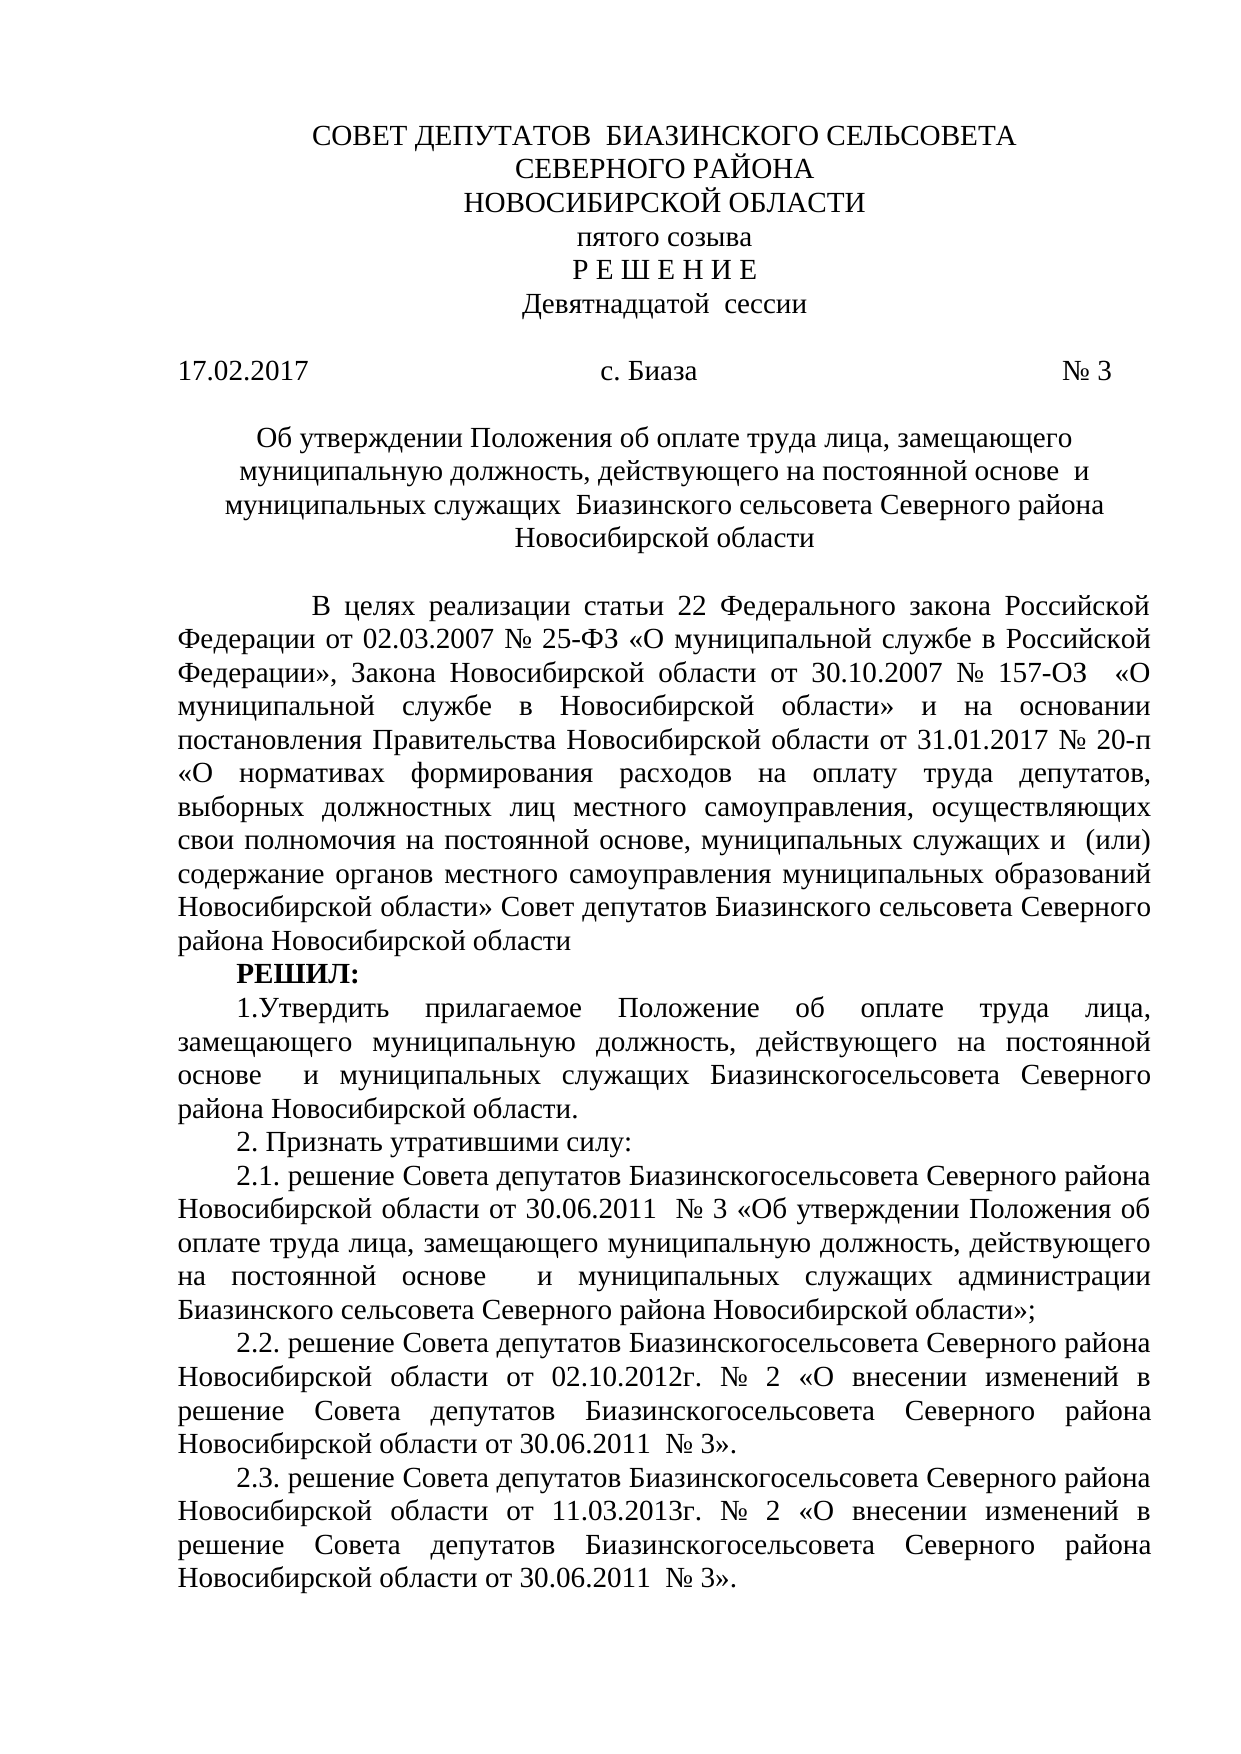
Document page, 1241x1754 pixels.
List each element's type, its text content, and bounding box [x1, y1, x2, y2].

text НОВОСИБИРСКОЙ ОБЛАСТИ [177, 185, 1152, 219]
text 2. Признать утратившими силу: [177, 1124, 1152, 1158]
text Об утверждении Положения об оплате труда лица, замещающего муниципальную должность, действующего на постоянной основе и муниципальных служащих Биазинского сельсовета Северного района Новосибирской области [177, 420, 1152, 554]
text пятого созыва [177, 219, 1152, 252]
text СОВЕТ ДЕПУТАТОВ БИАЗИНСКОГО СЕЛЬСОВЕТА [177, 118, 1152, 152]
text Девятнадцатой сессии [177, 286, 1152, 319]
text В целях реализации статьи 22 Федерального закона Российской Федерации от 02.03.2007 № 25-ФЗ «О муниципальной службе в Российской Федерации», Закона Новосибирской области от 30.10.2007 № 157-ОЗ «О муниципальной службе в Новосибирской области» и на основании постановления Правительства Новосибирской области от 31.01.2017 № 20-п «О нормативах формирования расходов на оплату труда депутатов, выборных должностных лиц местного самоуправления, осуществляющих свои полномочия на постоянной основе, муниципальных служащих и (или) содержание органов местного самоуправления муниципальных образований Новосибирской области» Совет депутатов Биазинского сельсовета Северного района Новосибирской области [177, 588, 1152, 957]
text 2.1. решение Совета депутатов Биазинскогосельсовета Северного района Новосибирской области от 30.06.2011 № 3 «Об утверждении Положения об оплате труда лица, замещающего муниципальную должность, действующего на постоянной основе и муниципальных служащих администрации Биазинского сельсовета Северного района Новосибирской области»; [177, 1158, 1152, 1326]
text РЕШИЛ: [177, 957, 1152, 990]
text 2.3. решение Совета депутатов Биазинскогосельсовета Северного района Новосибирской области от 11.03.2013г. № 2 «О внесении изменений в решение Совета депутатов Биазинскогосельсовета Северного района Новосибирской области от 30.06.2011 № 3». [177, 1460, 1152, 1594]
text 17.02.2017 с. Биаза № 3 [177, 353, 1152, 386]
text СЕВЕРНОГО РАЙОНА [177, 152, 1152, 185]
text 1.Утвердить прилагаемое Положение об оплате труда лица, замещающего муниципальную должность, действующего на постоянной основе и муниципальных служащих Биазинскогосельсовета Северного района Новосибирской области. [177, 990, 1152, 1124]
text Р Е Ш Е Н И Е [177, 252, 1152, 286]
text 2.2. решение Совета депутатов Биазинскогосельсовета Северного района Новосибирской области от 02.10.2012г. № 2 «О внесении изменений в решение Совета депутатов Биазинскогосельсовета Северного района Новосибирской области от 30.06.2011 № 3». [177, 1326, 1152, 1460]
